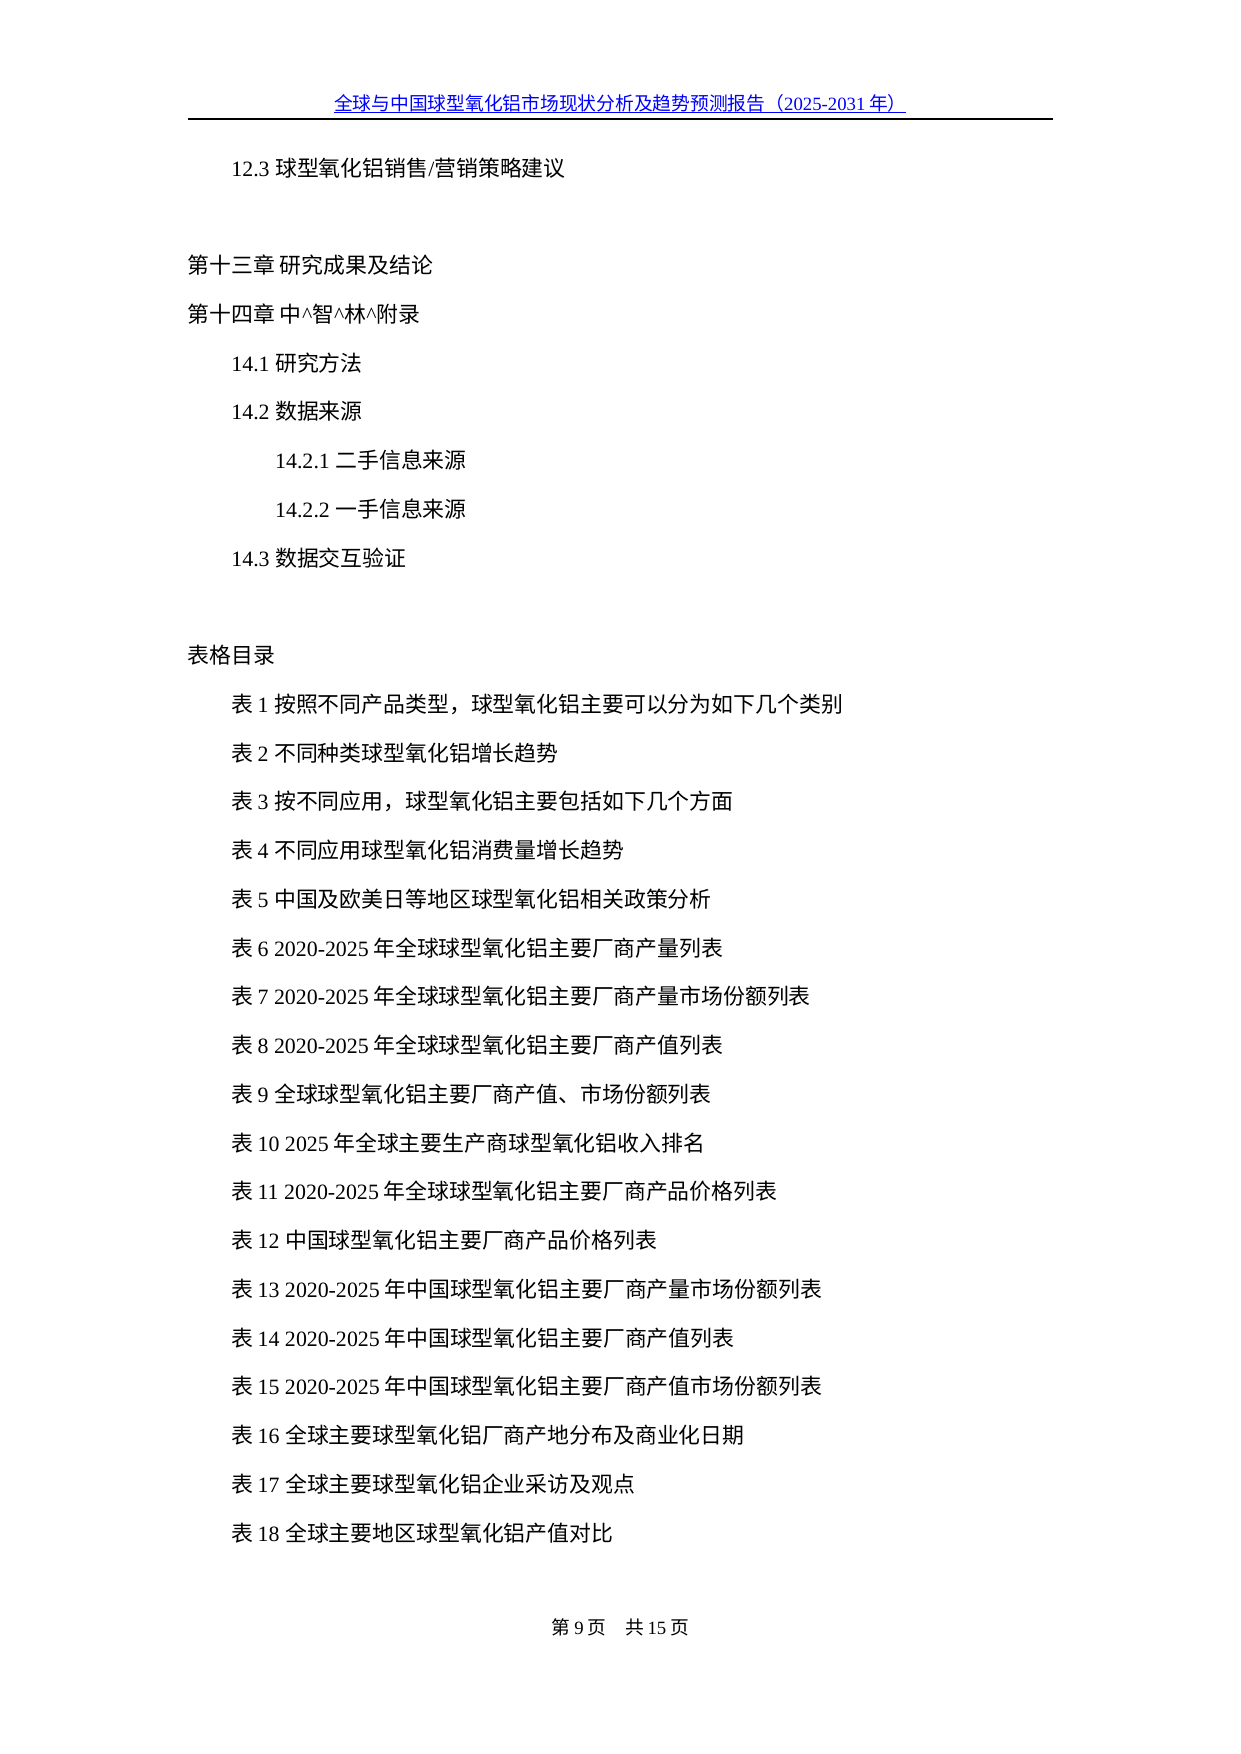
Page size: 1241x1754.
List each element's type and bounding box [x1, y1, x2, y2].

text [187, 150, 1053, 1548]
